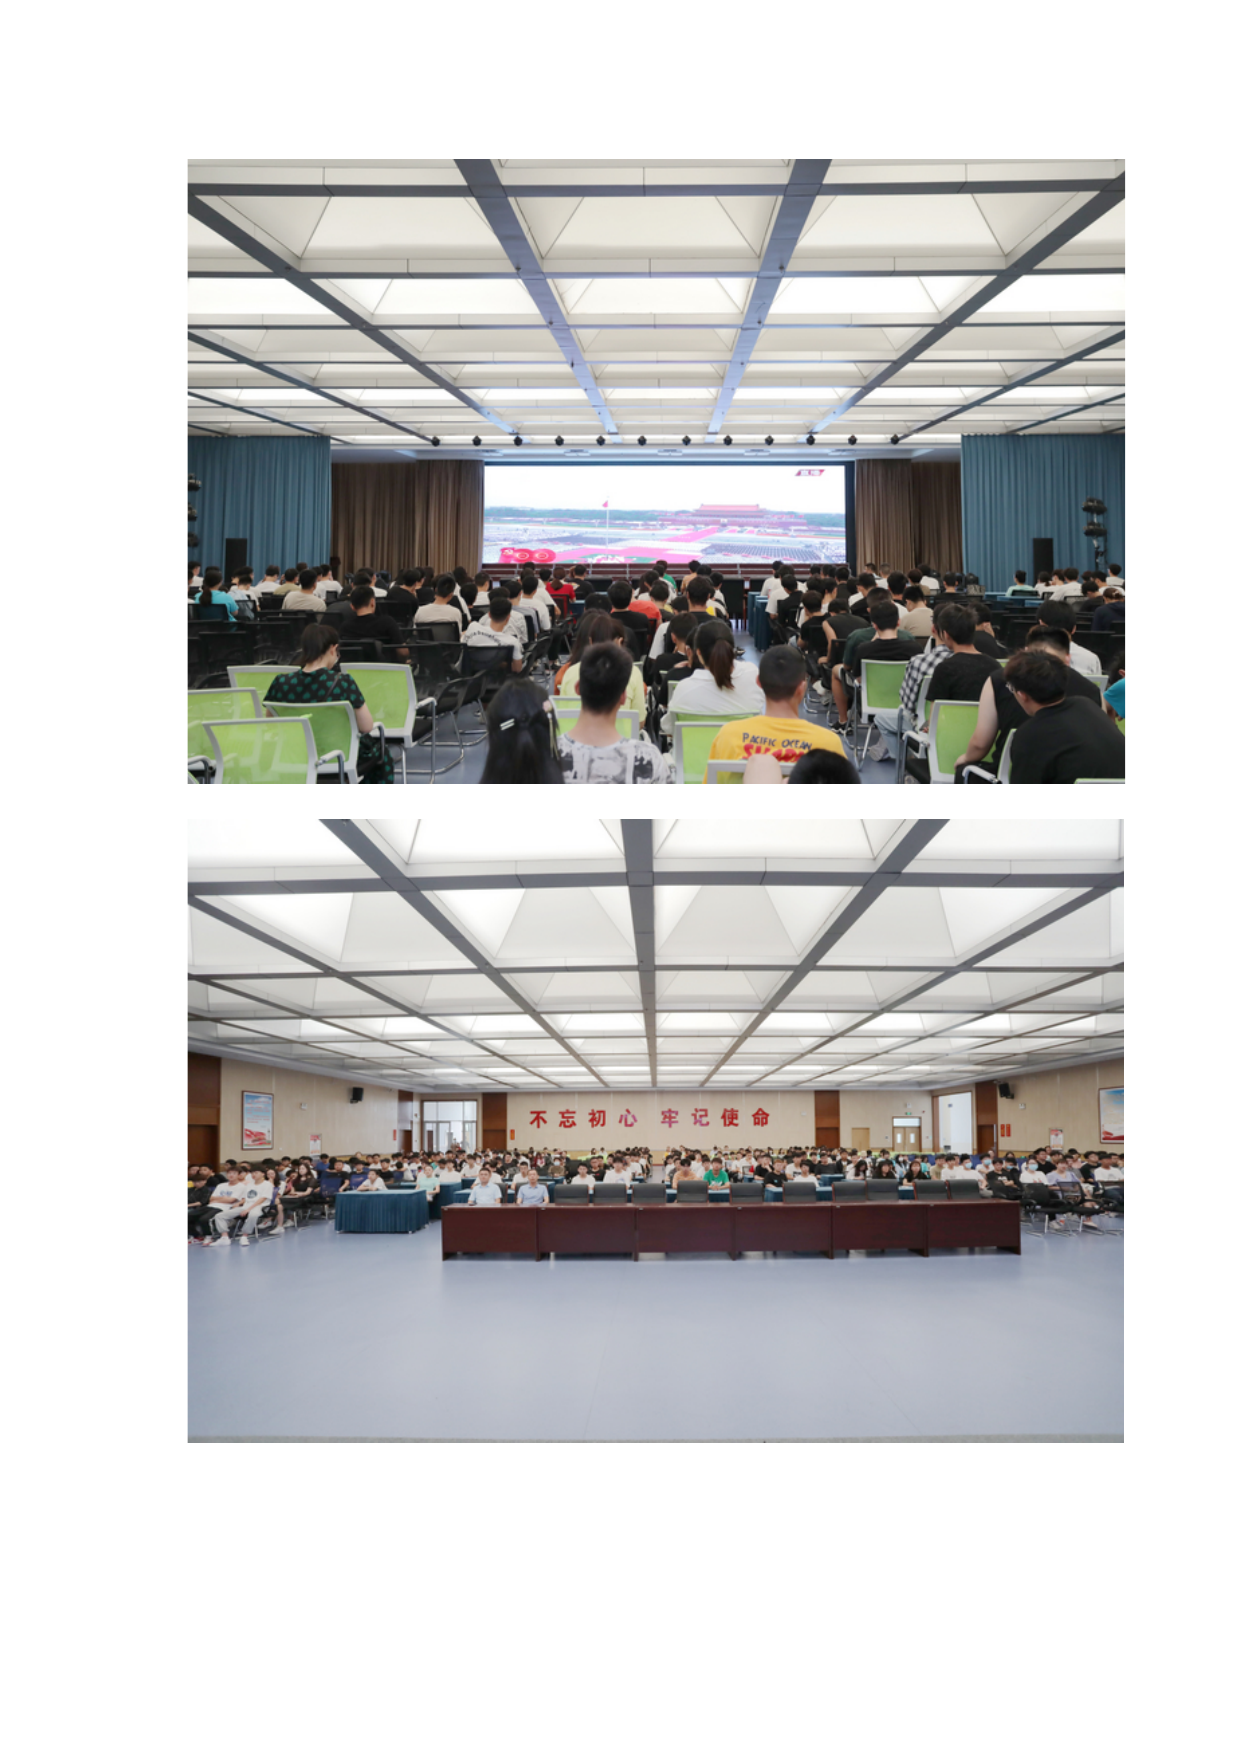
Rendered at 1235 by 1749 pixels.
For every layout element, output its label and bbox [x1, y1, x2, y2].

picture [187, 159, 1125, 784]
picture [187, 819, 1124, 1443]
